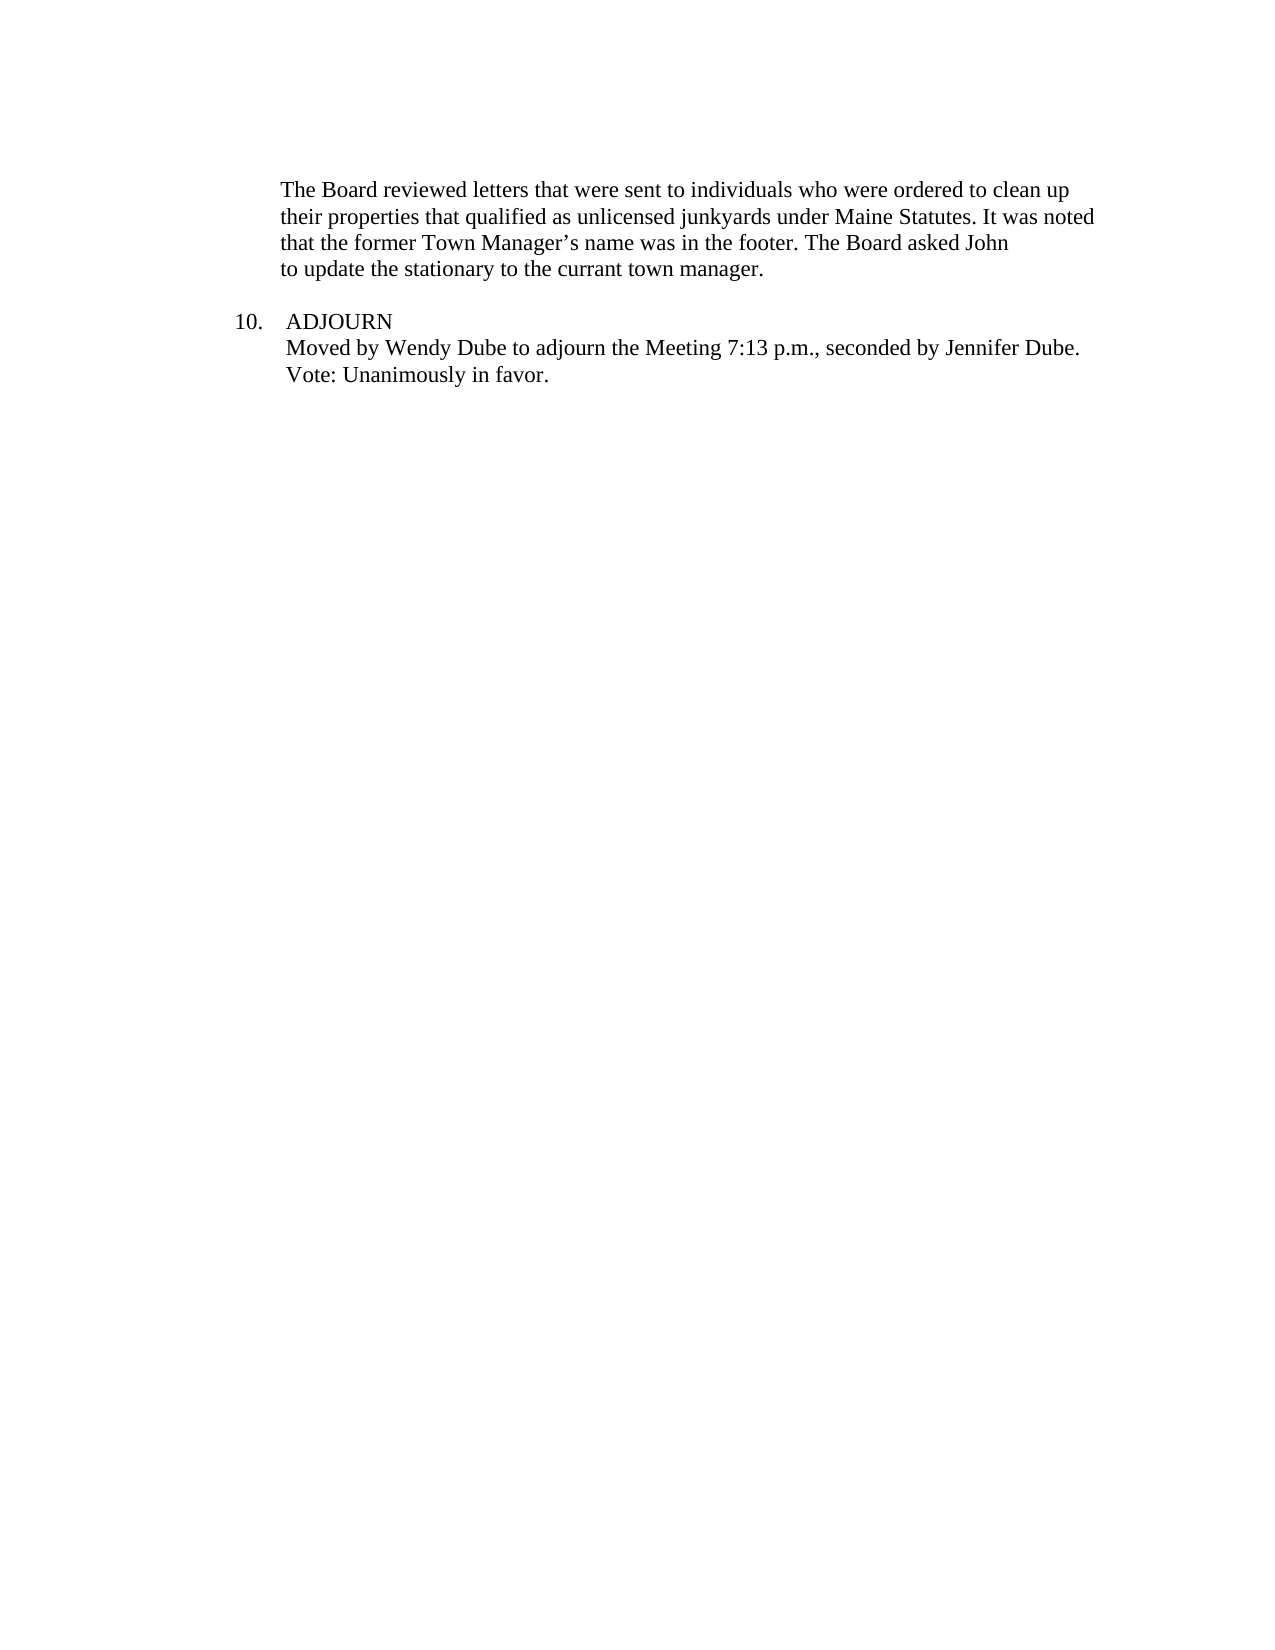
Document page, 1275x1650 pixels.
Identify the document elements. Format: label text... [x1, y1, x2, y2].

text 10. ADJOURN [234, 308, 1134, 334]
text Vote: Unanimously in favor. [234, 361, 1134, 387]
text to update the stationary to the currant town manager. [234, 255, 1134, 282]
text The Board reviewed letters that were sent to individuals who were ordered to clean up [234, 176, 1134, 203]
text that the former Town Manager’s name was in the footer. The Board asked John [234, 229, 1134, 255]
text Moved by Wendy Dube to adjourn the Meeting 7:13 p.m., seconded by Jennifer Dube. [234, 334, 1134, 361]
text their properties that qualified as unlicensed junkyards under Maine Statutes. It was noted [234, 203, 1134, 229]
